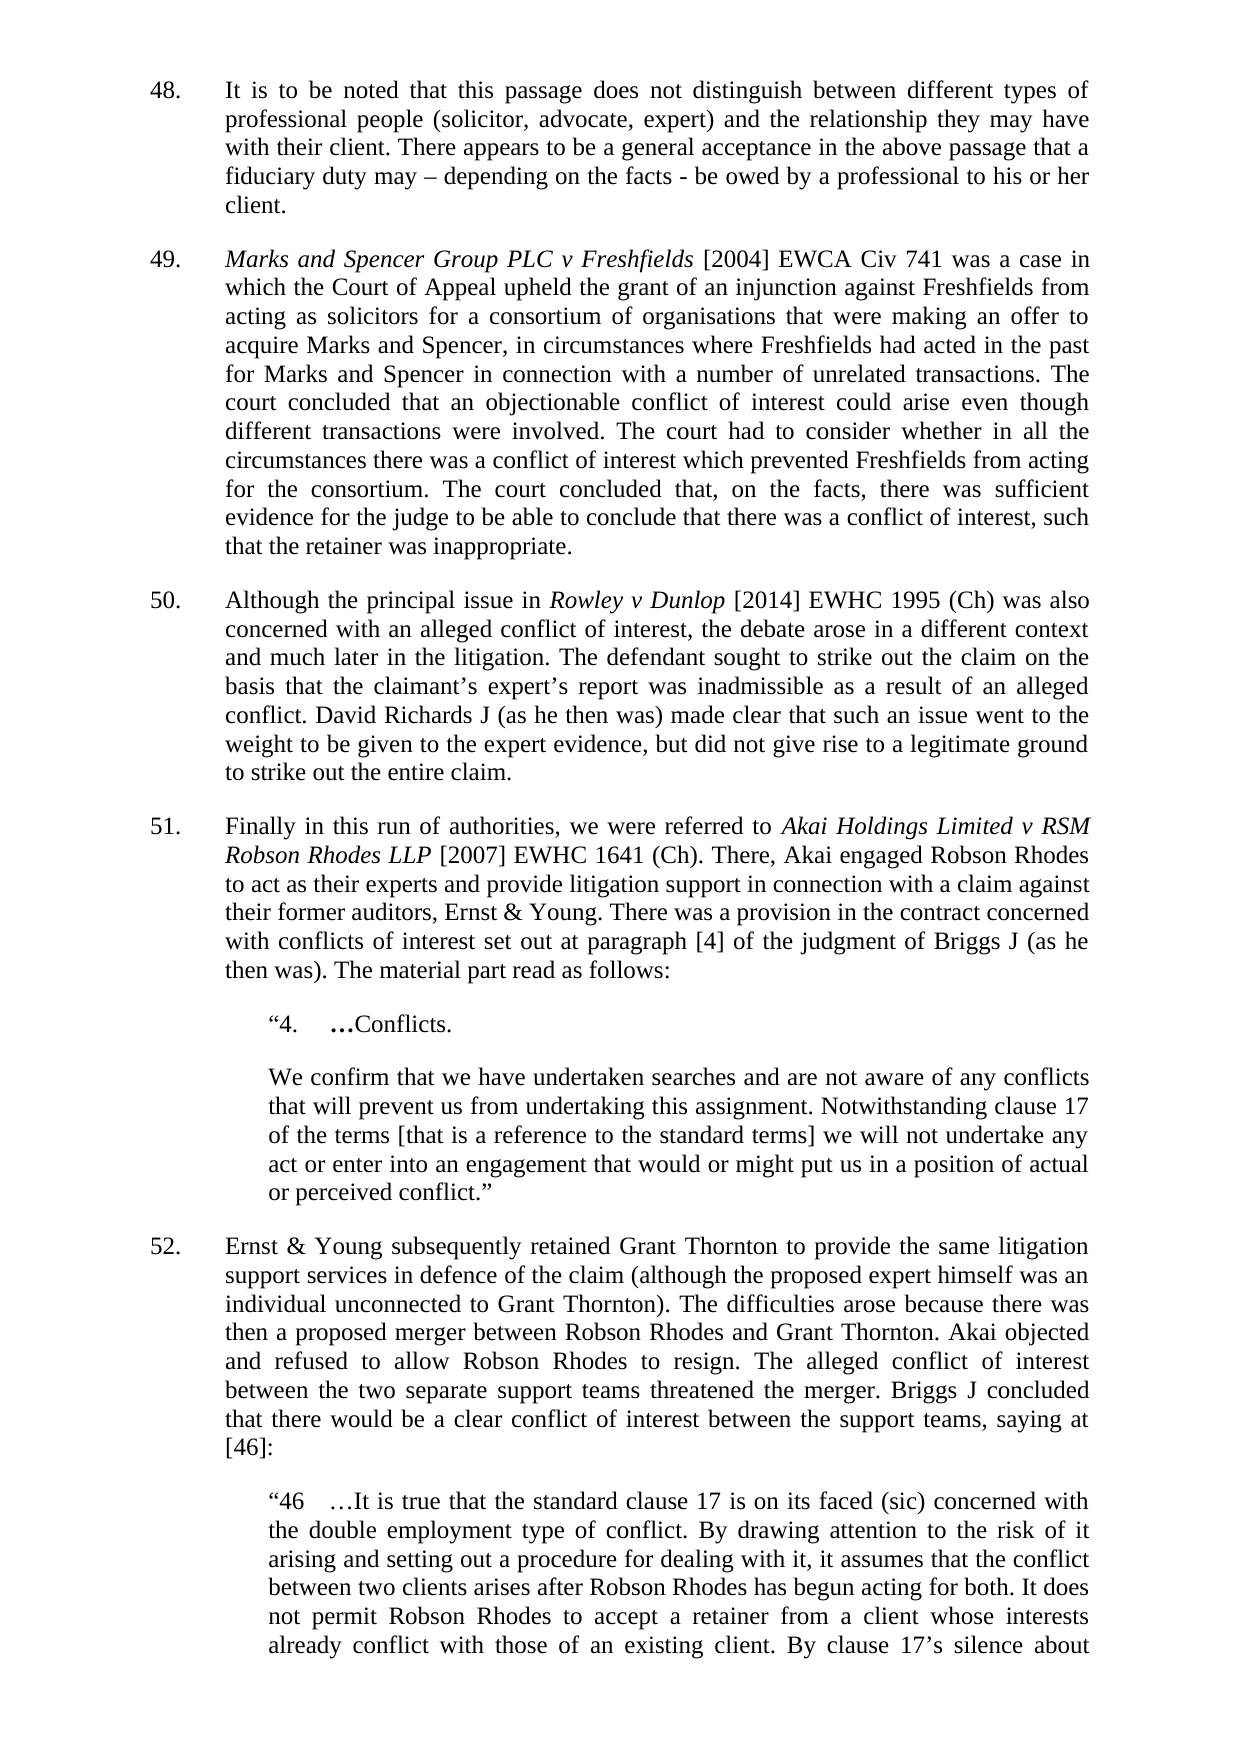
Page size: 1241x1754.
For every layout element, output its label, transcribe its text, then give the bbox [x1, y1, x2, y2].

text Finally in this run of authorities, we were referred to Akai Holdings Limited v RSM Robson Rhodes LLP [2007] EWHC 1641 (Ch). There, Akai engaged Robson Rhodes to act as their experts and provide litigation support in connection with a claim against their former auditors, Ernst & Young. There was a provision in the contract concerned with conflicts of interest set out at paragraph [4] of the judgment of Briggs J (as he then was). The material part read as follows: [150, 811, 1090, 984]
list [268, 1486, 1090, 1659]
text Although the principal issue in Rowley v Dunlop [2014] EWHC 1995 (Ch) was also concerned with an alleged conflict of interest, the debate arose in a different context and much later in the litigation. The defendant sought to strike out the claim on the basis that the claimant’s expert’s report was inadmissible as a result of an alleged conflict. David Richards J (as he then was) made clear that such an issue went to the weight to be given to the expert evidence, but did not give rise to a legitimate ground to strike out the entire claim. [150, 585, 1090, 786]
text Marks and Spencer Group PLC v Freshfields [2004] EWCA Civ 741 was a case in which the Court of Appeal upheld the grant of an injunction against Freshfields from acting as solicitors for a consortium of organisations that were making an offer to acquire Marks and Spencer, in circumstances where Freshfields had acted in the past for Marks and Spencer in connection with a number of unrelated transactions. The court concluded that an objectionable conflict of interest could arise even though different transactions were involved. The court had to consider whether in all the circumstances there was a conflict of interest which prevented Freshfields from acting for the consortium. The court concluded that, on the facts, there was sufficient evidence for the judge to be able to conclude that there was a conflict of interest, such that the retainer was inappropriate. [150, 244, 1090, 560]
text Ernst & Young subsequently retained Grant Thornton to provide the same litigation support services in defence of the claim (although the proposed expert himself was an individual unconnected to Grant Thornton). The difficulties arose because there was then a proposed merger between Robson Rhodes and Grant Thornton. Akai objected and refused to allow Robson Rhodes to resign. The alleged conflict of interest between the two separate support teams threatened the merger. Briggs J concluded that there would be a clear conflict of interest between the support teams, saying at [46]: [150, 1231, 1090, 1461]
text It is to be noted that this passage does not distinguish between different types of professional people (solicitor, advocate, expert) and the relationship they may have with their client. There appears to be a general acceptance in the above passage that a fiduciary duty may – depending on the facts - be owed by a professional to his or her client. [150, 75, 1090, 219]
list We confirm that we have undertaken searches and are not aware of any conflicts that will prevent us from undertaking this assignment. Notwithstanding clause 17 of the terms [that is a reference to the standard terms] we will not undertake any act or enter into an engagement that would or might put us in a position of actual or perceived conflict.” [268, 1062, 1090, 1206]
list “4. …Conflicts. [268, 1009, 1090, 1037]
